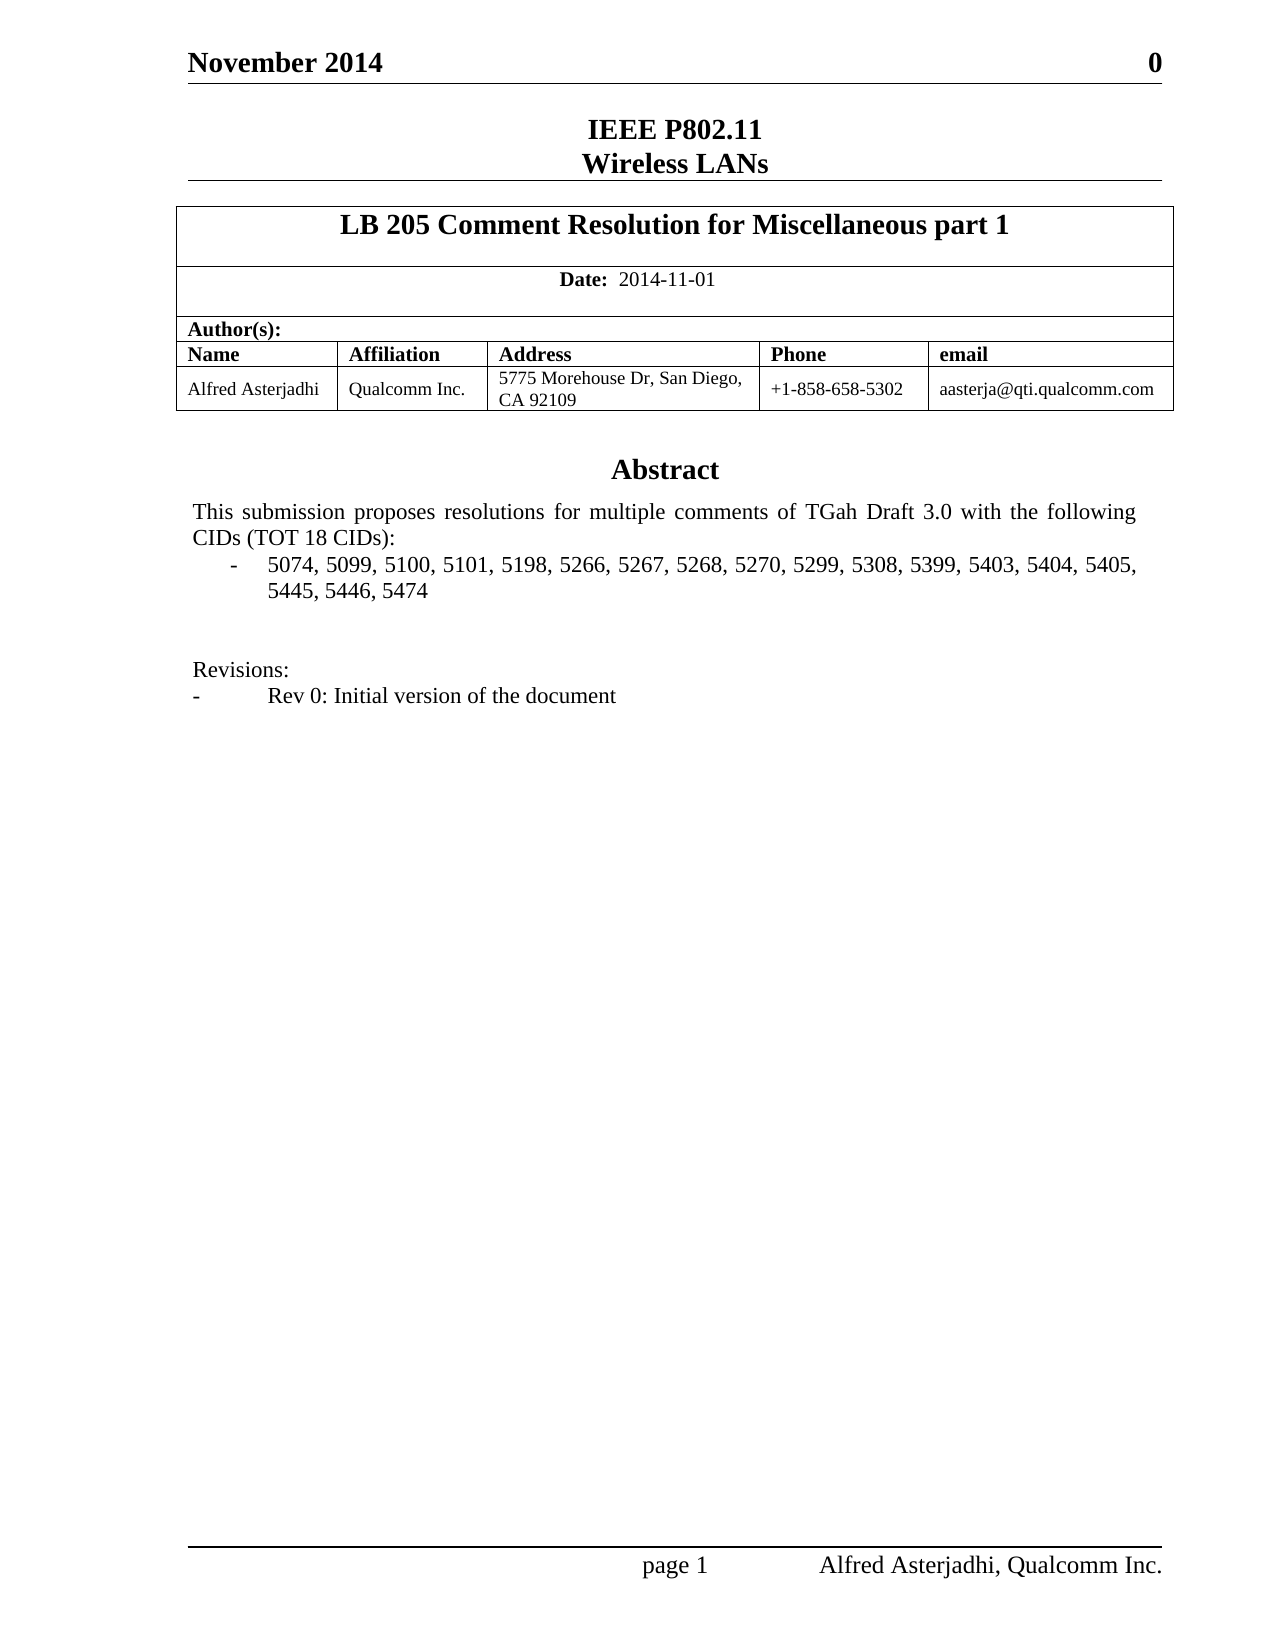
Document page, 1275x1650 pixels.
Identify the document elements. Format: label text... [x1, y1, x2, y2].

table_cell Qualcomm Inc. [338, 367, 487, 410]
table_cell aasterja@qti.qualcomm.com [929, 367, 1173, 410]
text IEEE P802.11 Wireless LANs [187, 112, 1162, 181]
table_cell email [929, 342, 1173, 366]
table_cell Author(s): [177, 317, 1173, 341]
table_cell Date: 2014-11-01 [177, 267, 1173, 316]
table_cell +1-858-658-5302 [760, 367, 928, 410]
table_cell Alfred Asterjadhi [177, 367, 337, 410]
table_cell 5775 Morehouse Dr, San Diego, CA 92109 [488, 367, 759, 410]
table_cell Affiliation [338, 342, 487, 366]
table_cell Name [177, 342, 337, 366]
table_header LB 205 Comment Resolution for Miscellaneous part 1 [177, 207, 1173, 266]
table_cell Phone [760, 342, 928, 366]
table_cell Address [488, 342, 759, 366]
